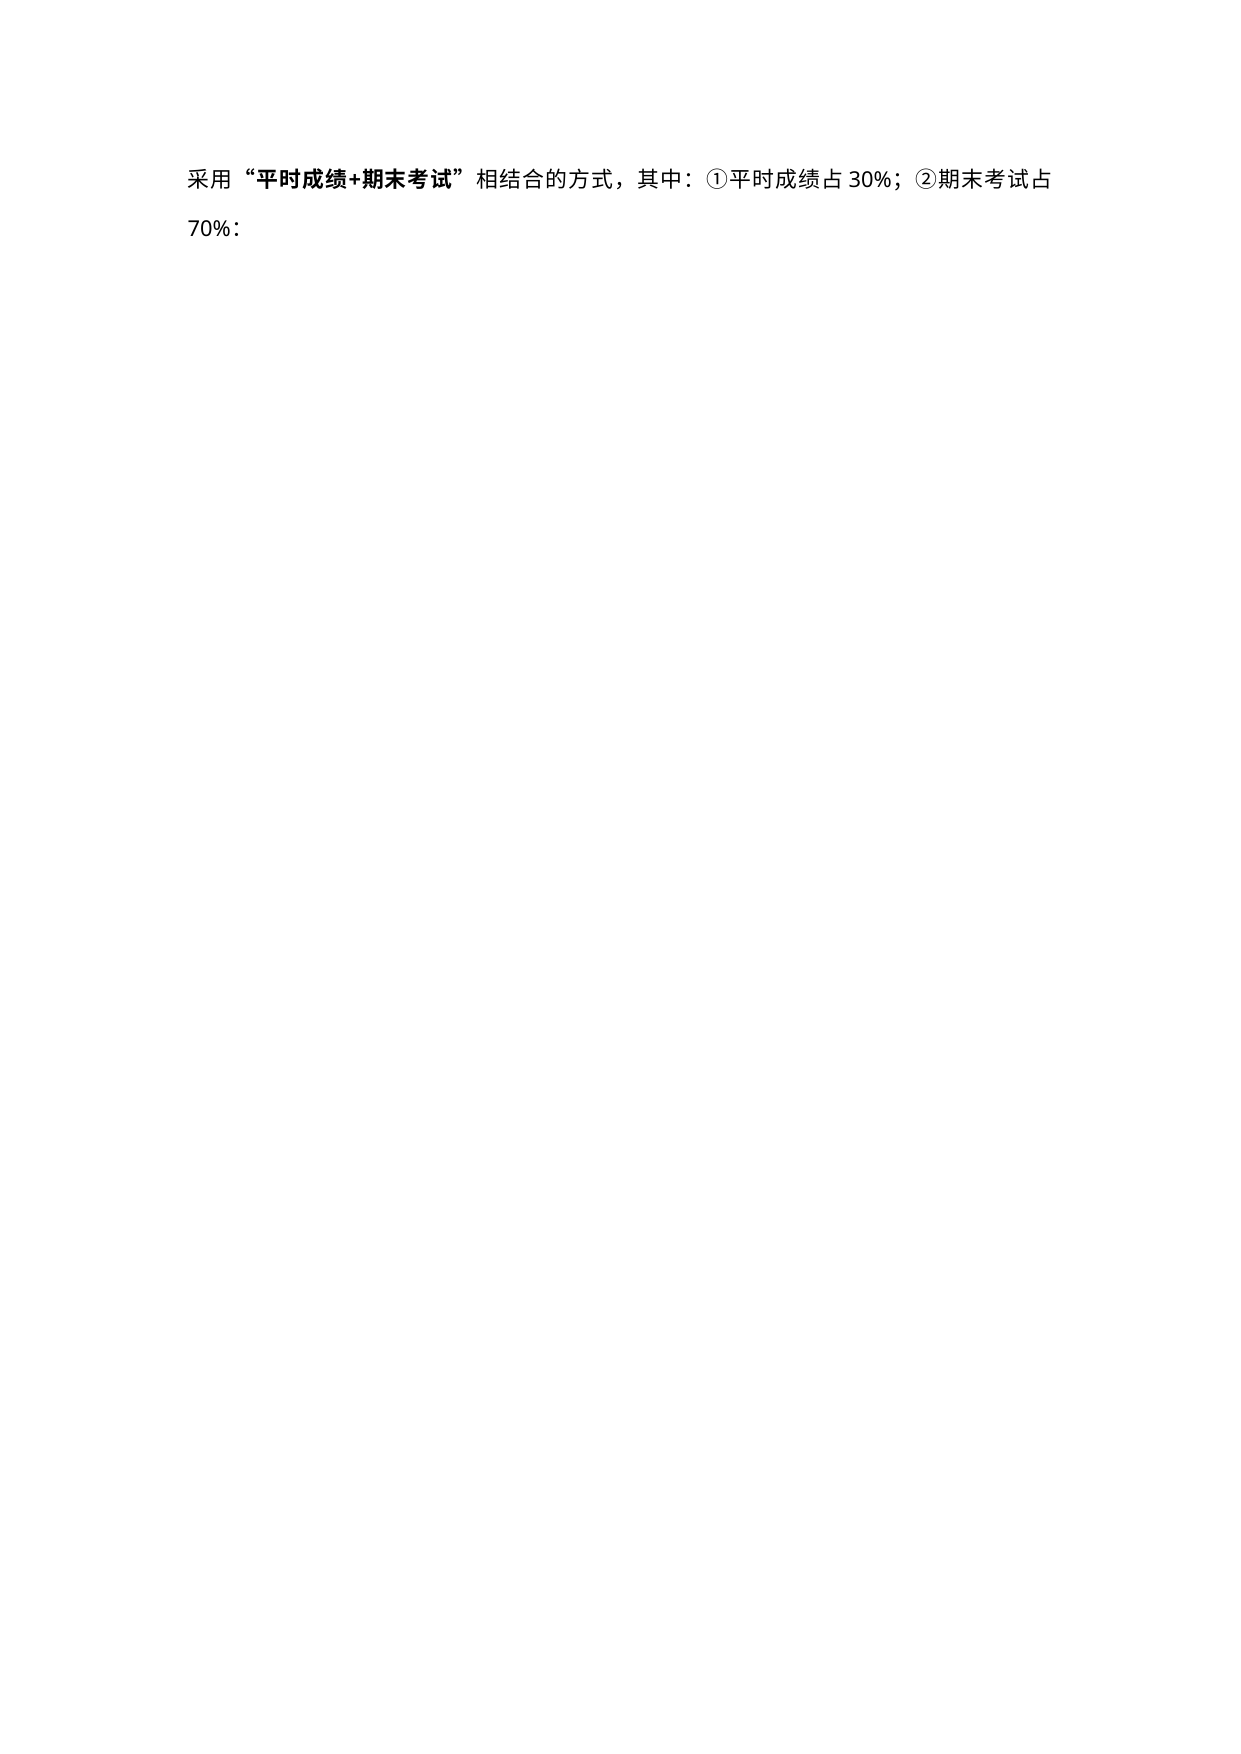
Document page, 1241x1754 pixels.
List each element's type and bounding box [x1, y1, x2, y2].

text [187, 162, 1053, 243]
